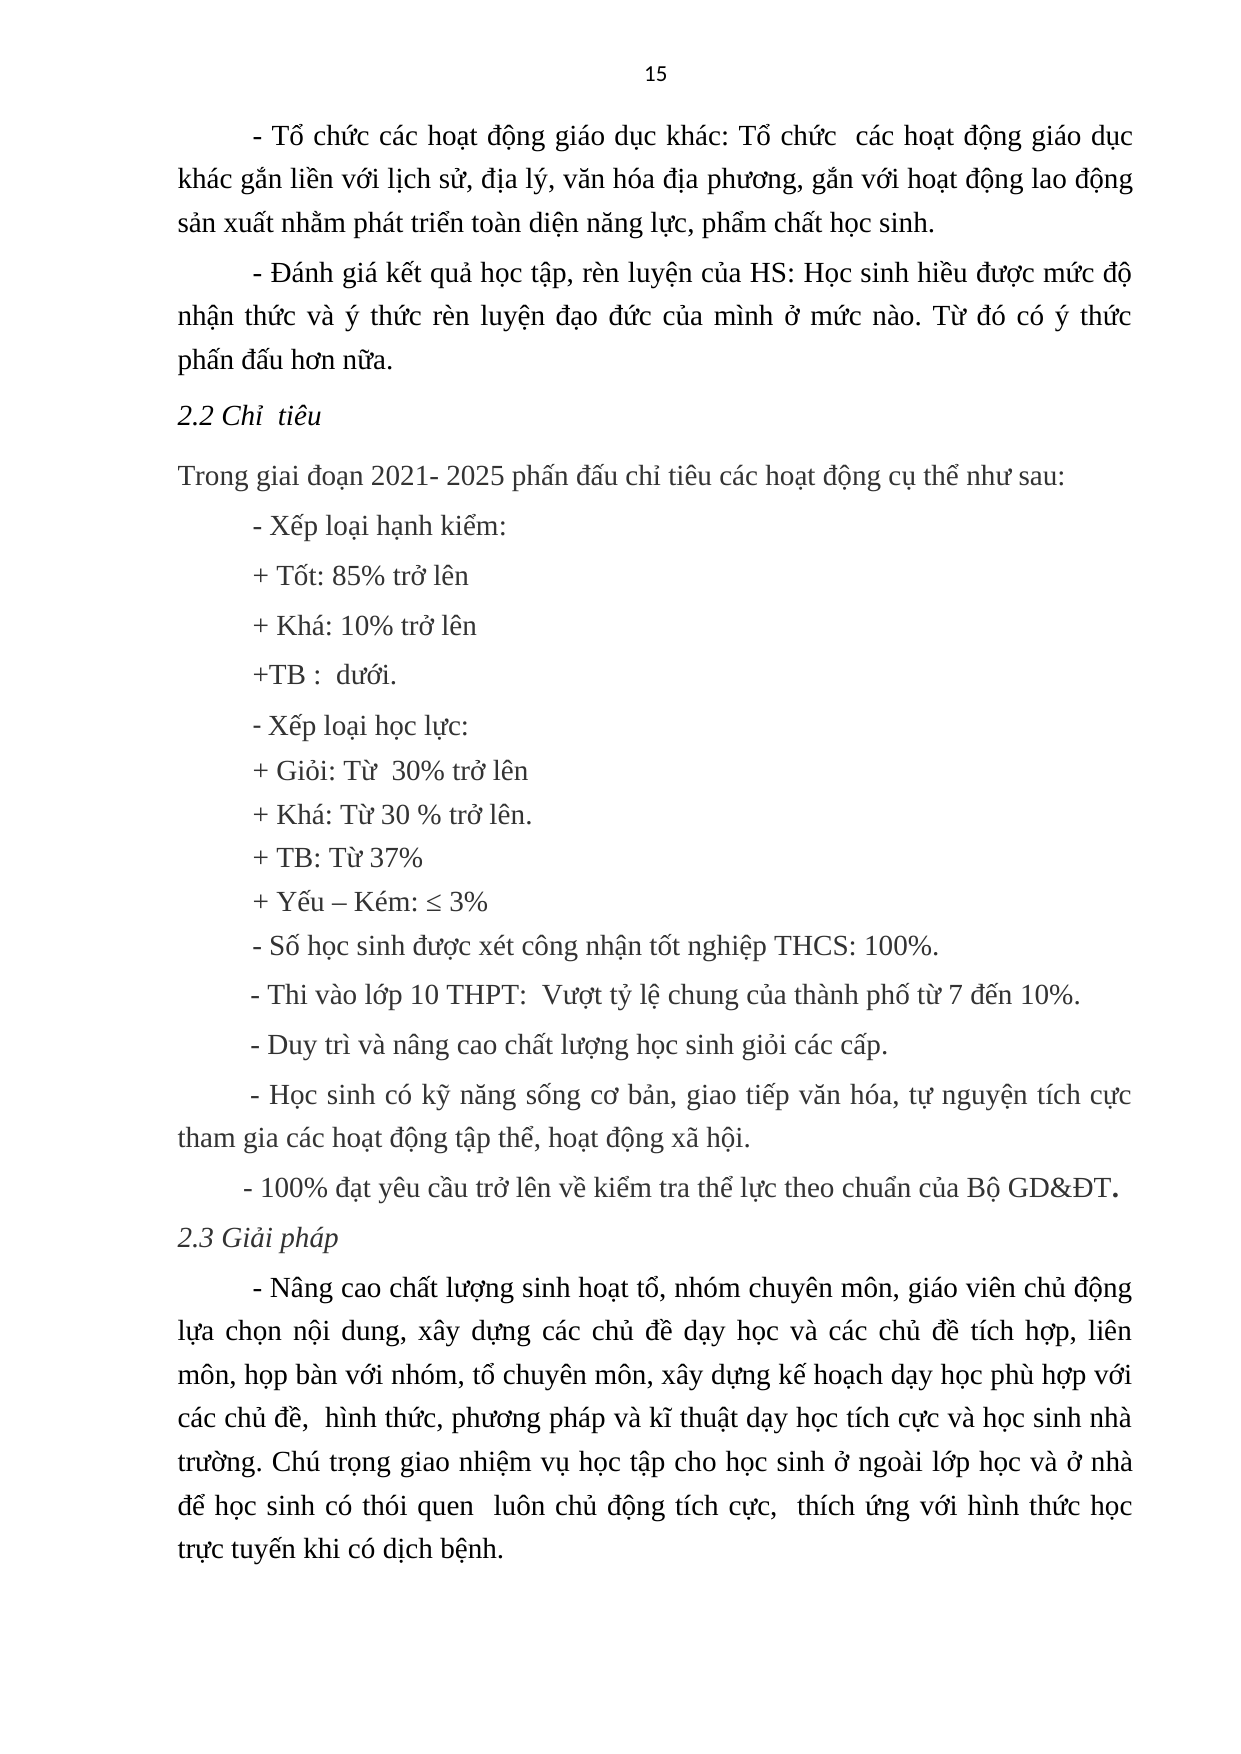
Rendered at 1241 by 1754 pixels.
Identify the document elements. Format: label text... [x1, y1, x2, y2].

list - Số học sinh được xét công nhận tốt nghiệp THCS: 100%. [237, 928, 1134, 961]
text 2.2 Chỉ tiêu [177, 398, 1134, 432]
text +TB : dưới. [177, 657, 1134, 691]
text - Học sinh có kỹ năng sống cơ bản, giao tiếp văn hóa, tự nguyện tích cực tham gia các hoạt động tập thể, hoạt động xã hội. [102, 1077, 1134, 1154]
text - Nâng cao chất lượng sinh hoạt tổ, nhóm chuyên môn, giáo viên chủ động lựa chọn nội dung, xây dựng các chủ đề dạy học và các chủ đề tích hợp, liên môn, họp bàn với nhóm, tổ chuyên môn, xây dựng kế hoạch dạy học phù hợp với các chủ đề, hình thức, phương pháp và kĩ thuật dạy học tích cực và học sinh nhà trường. Chú trọng giao nhiệm vụ học tập cho học sinh ở ngoài lớp học và ở nhà để học sinh có thói quen luôn chủ động tích cực, thích ứng với hình thức học trực tuyến khi có dịch bệnh. [177, 1270, 1134, 1565]
text + Yếu – Kém: ≤ 3% [177, 884, 1134, 918]
text + Tốt: 85% trở lên [177, 558, 1134, 591]
text + Khá: 10% trở lên [177, 608, 1134, 641]
text - Xếp loại học lực: [177, 707, 1134, 743]
text + TB: Từ 37% [177, 841, 1134, 874]
text - Thi vào lớp 10 THPT: Vượt tỷ lệ chung của thành phố từ 7 đến 10%. [177, 977, 1134, 1011]
text - Duy trì và nâng cao chất lượng học sinh giỏi các cấp. [177, 1027, 1134, 1061]
text 2.3 Giải pháp [177, 1220, 1134, 1254]
text - Tổ chức các hoạt động giáo dục khác: Tổ chức các hoạt động giáo dục khác gắn liền với lịch sử, địa lý, văn hóa địa phương, gắn với hoạt động lao động sản xuất nhằm phát triển toàn diện năng lực, phẩm chất học sinh. [177, 118, 1134, 239]
text + Giỏi: Từ 30% trở lên [177, 753, 1134, 787]
text - Xếp loại hạnh kiểm: [177, 508, 1134, 542]
text + Khá: Từ 30 % trở lên. [177, 797, 1134, 831]
text - Đánh giá kết quả học tập, rèn luyện của HS: Học sinh hiều được mức độ nhận thức và ý thức rèn luyện đạo đức của mình ở mức nào. Từ đó có ý thức phấn đấu hơn nữa. [177, 255, 1134, 376]
text - 100% đạt yêu cầu trở lên về kiểm tra thể lực theo chuẩn của Bộ GD&ĐT. [177, 1170, 1134, 1204]
text Trong giai đoạn 2021- 2025 phấn đấu chỉ tiêu các hoạt động cụ thể như sau: [177, 458, 1134, 492]
